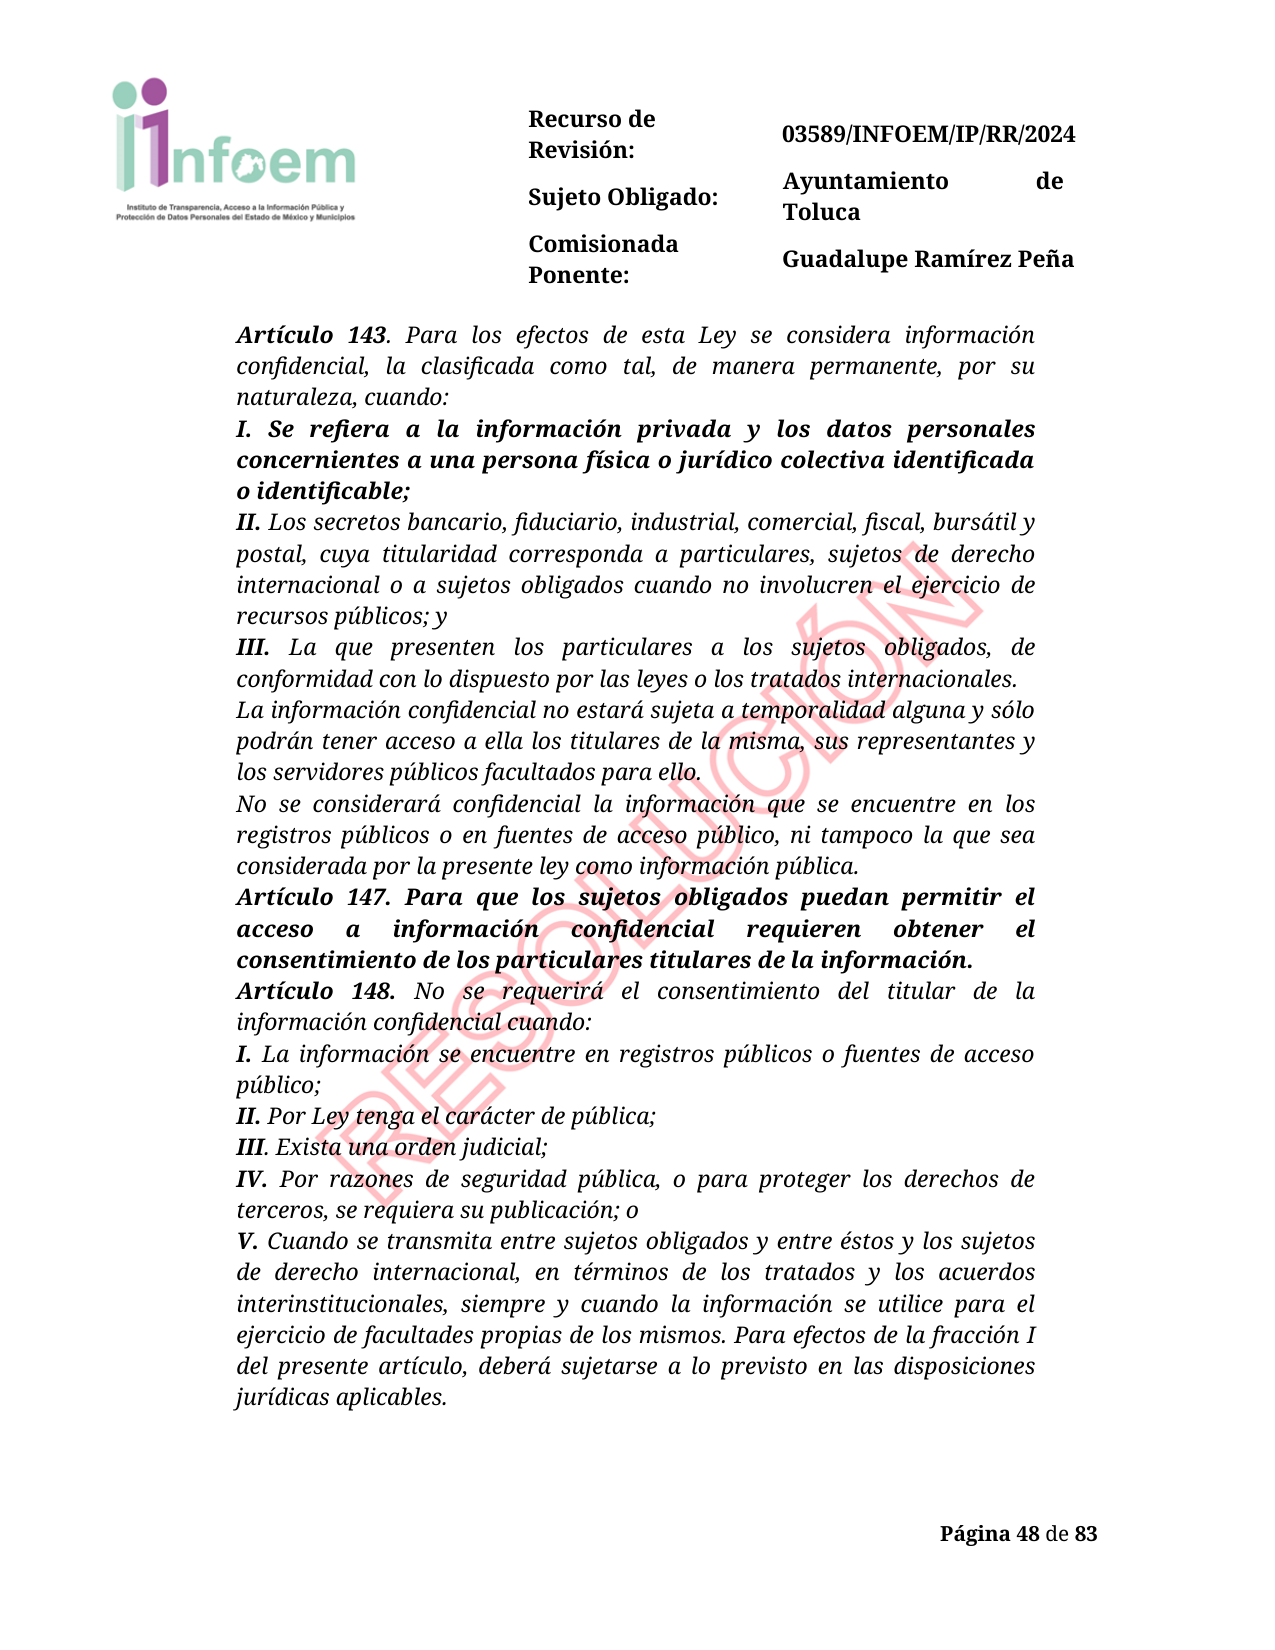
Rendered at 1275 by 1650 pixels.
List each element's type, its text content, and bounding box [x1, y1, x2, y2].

text II. Por Ley tenga el carácter de pública; [236, 1100, 1039, 1131]
text Artículo 143. Para los efectos de esta Ley se considera información confidencial, la clasificada como tal, de manera permanente, por su naturaleza, cuando: [236, 319, 1039, 413]
text III. Exista una orden judicial; [236, 1131, 1039, 1163]
text La información confidencial no estará sujeta a temporalidad alguna y sólo podrán tener acceso a ella los titulares de la misma, sus representantes y los servidores públicos facultados para ello. [236, 694, 1039, 788]
text Artículo 147. Para que los sujetos obligados puedan permitir el acceso a información confidencial requieren obtener el consentimiento de los particulares titulares de la información. [236, 881, 1039, 975]
text II. Los secretos bancario, fiduciario, industrial, comercial, fiscal, bursátil y postal, cuya titularidad corresponda a particulares, sujetos de derecho internacional o a sujetos obligados cuando no involucren el ejercicio de recursos públicos; y [236, 506, 1039, 631]
text Artículo 148. No se requerirá el consentimiento del titular de la información confidencial cuando: [236, 975, 1039, 1038]
text No se considerará confidencial la información que se encuentre en los registros públicos o en fuentes de acceso público, ni tampoco la que sea considerada por la presente ley como información pública. [236, 788, 1039, 881]
text IV. Por razones de seguridad pública, o para proteger los derechos de terceros, se requiera su publicación; o [236, 1163, 1039, 1225]
text III. La que presenten los particulares a los sujetos obligados, de conformidad con lo dispuesto por las leyes o los tratados internacionales. [236, 631, 1039, 694]
text I. Se refiera a la información privada y los datos personales concernientes a una persona física o jurídico colectiva identificada o identificable; [236, 413, 1039, 506]
text I. La información se encuentre en registros públicos o fuentes de acceso público; [236, 1038, 1039, 1100]
picture [0, 17, 1274, 1650]
text V. Cuando se transmita entre sujetos obligados y entre éstos y los sujetos de derecho internacional, en términos de los tratados y los acuerdos interinstitucionales, siempre y cuando la información se utilice para el ejercicio de facultades propias de los mismos. Para efectos de la fracción I del presente artículo, deberá sujetarse a lo previsto en las disposiciones jurídicas aplicables. [236, 1225, 1039, 1413]
